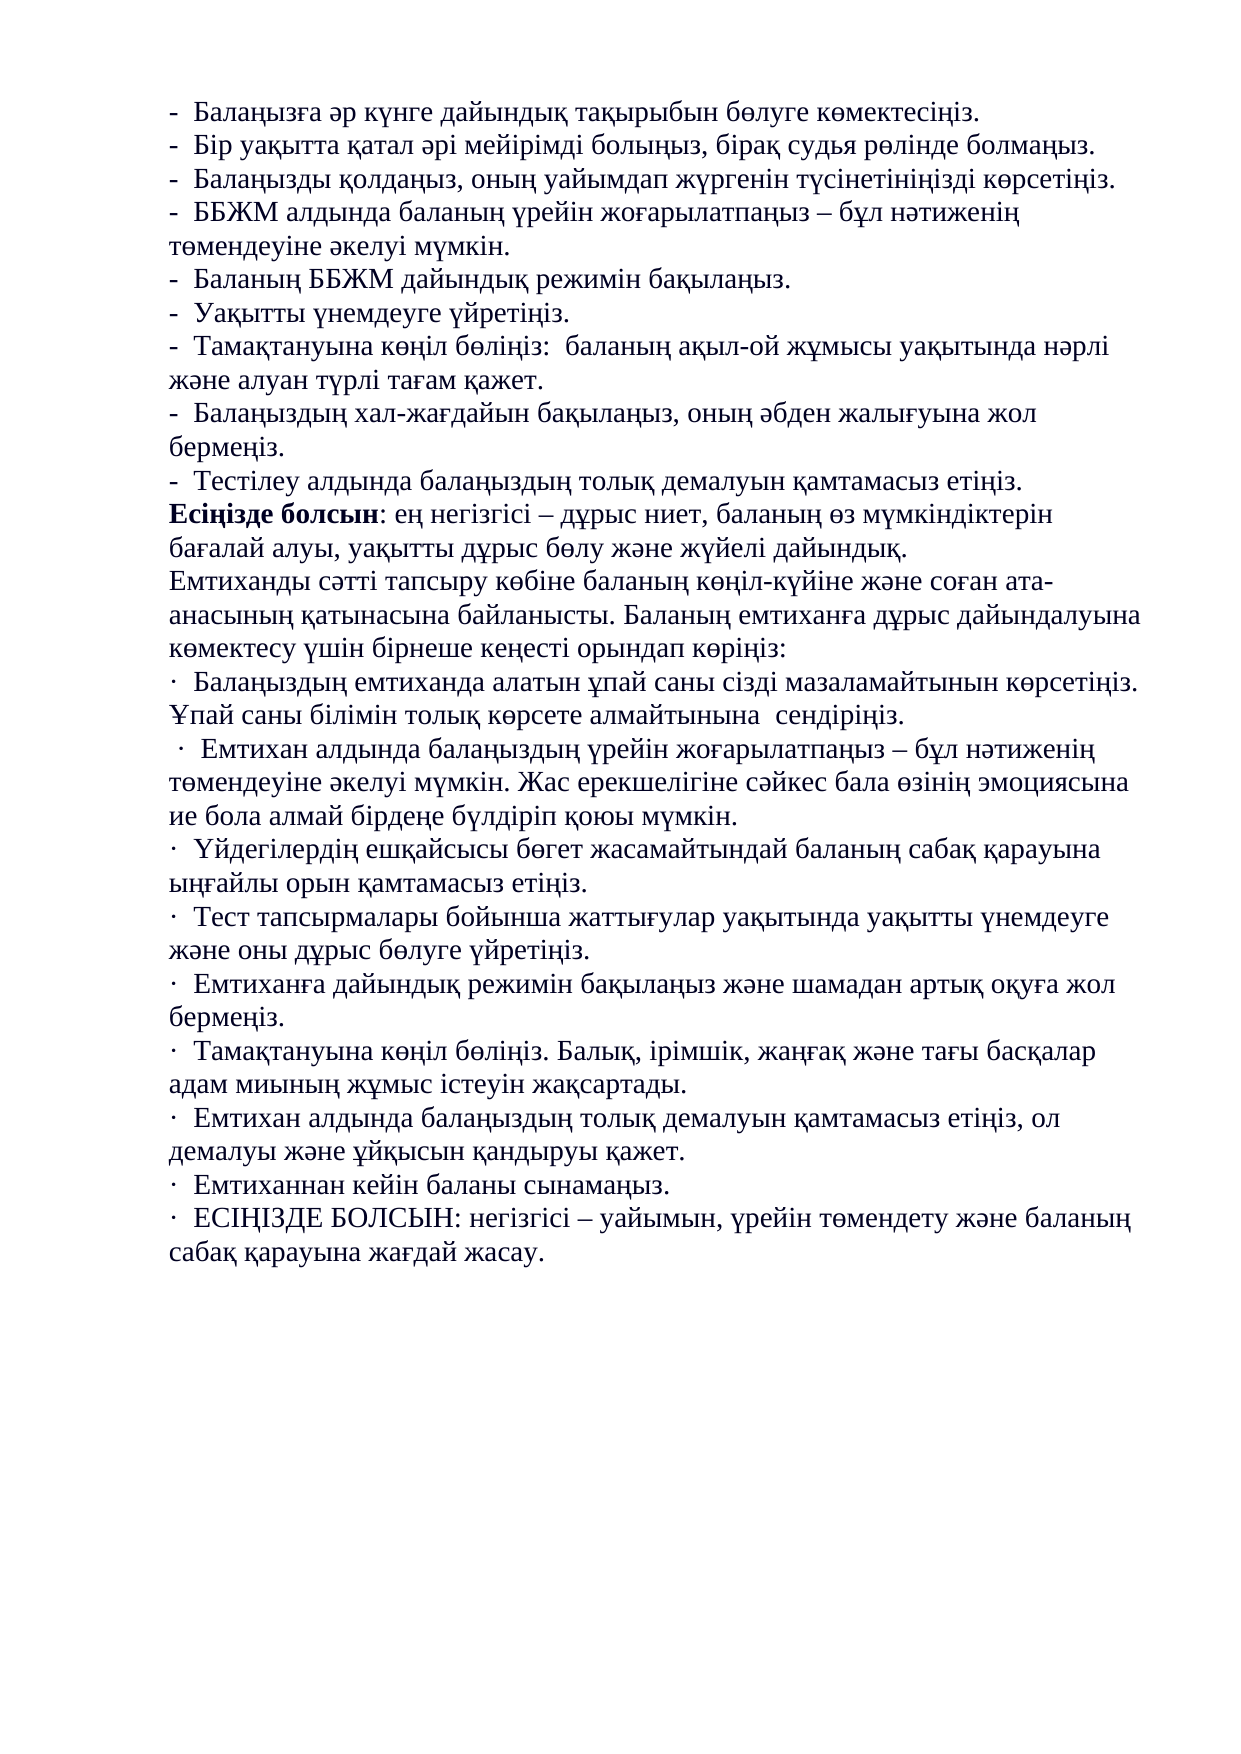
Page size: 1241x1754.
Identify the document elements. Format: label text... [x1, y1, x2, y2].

text · Үйдегілердің ешқайсысы бөгет жасамайтындай баланың сабақ қарауына ыңғайлы орын қамтамасыз етіңіз. [169, 832, 1152, 899]
text · Тест тапсырмалары бойынша жаттығулар уақытында уақытты үнемдеуге және оны дұрыс бөлуге үйретіңіз. [169, 899, 1152, 966]
text - Тестілеу алдында балаңыздың толық демалуын қамтамасыз етіңіз. [169, 463, 1152, 496]
text - Баланың ББЖМ дайындық режимін бақылаңыз. [169, 261, 1152, 295]
text - Балаңызға әр күнге дайындық тақырыбын бөлуге көмектесіңіз. [169, 94, 1152, 127]
text - Тамақтануына көңіл бөліңіз: баланың ақыл-ой жұмысы уақытында нәрлі және алуан түрлі тағам қажет. [169, 328, 1152, 396]
text Есіңізде болсын: ең негізгісі – дұрыс ниет, баланың өз мүмкіндіктерін бағалай алуы, уақытты дұрыс бөлу және жүйелі дайындық. [169, 496, 1152, 563]
text · Емтихан алдында балаңыздың толық демалуын қамтамасыз етіңіз, ол демалуы және ұйқысын қандыруы қажет. [169, 1100, 1152, 1167]
text - Балаңыздың хал-жағдайын бақылаңыз, оның әбден жалығуына жол бермеңіз. [169, 396, 1152, 463]
text · Балаңыздың емтиханда алатын ұпай саны сізді мазаламайтынын көрсетіңіз. Ұпай саны білімін толық көрсете алмайтынына сендіріңіз. [169, 664, 1152, 731]
text - Бір уақытта қатал әрі мейірімді болыңыз, бірақ судья рөлінде болмаңыз. [169, 127, 1152, 161]
text · ЕСІҢІЗДЕ БОЛСЫН: негізгісі – уайымын, үрейін төмендету және баланың сабақ қарауына жағдай жасау. [169, 1201, 1152, 1268]
text Емтиханды сәтті тапсыру көбіне баланың көңіл-күйіне және соған ата-анасының қатынасына байланысты. Баланың емтиханға дұрыс дайындалуына көмектесу үшін бірнеше кеңесті орындап көріңіз: [169, 563, 1152, 664]
text · Тамақтануына көңіл бөліңіз. Балық, ірімшік, жаңғақ және тағы басқалар адам миының жұмыс істеуін жақсартады. [169, 1033, 1152, 1100]
text - Уақытты үнемдеуге үйретіңіз. [169, 295, 1152, 328]
text · Емтиханға дайындық режимін бақылаңыз және шамадан артық оқуға жол бермеңіз. [169, 966, 1152, 1033]
text · Емтиханнан кейін баланы сынамаңыз. [169, 1167, 1152, 1201]
text - ББЖМ алдында баланың үрейін жоғарылатпаңыз – бұл нәтиженің төмендеуіне әкелуі мүмкін. [169, 194, 1152, 261]
text · Емтихан алдында балаңыздың үрейін жоғарылатпаңыз – бұл нәтиженің төмендеуіне әкелуі мүмкін. Жас ерекшелігіне сәйкес бала өзінің эмоциясына ие бола алмай бірдеңе бүлдіріп қоюы мүмкін. [169, 731, 1152, 832]
text - Балаңызды қолдаңыз, оның уайымдап жүргенін түсінетініңізді көрсетіңіз. [169, 161, 1152, 194]
